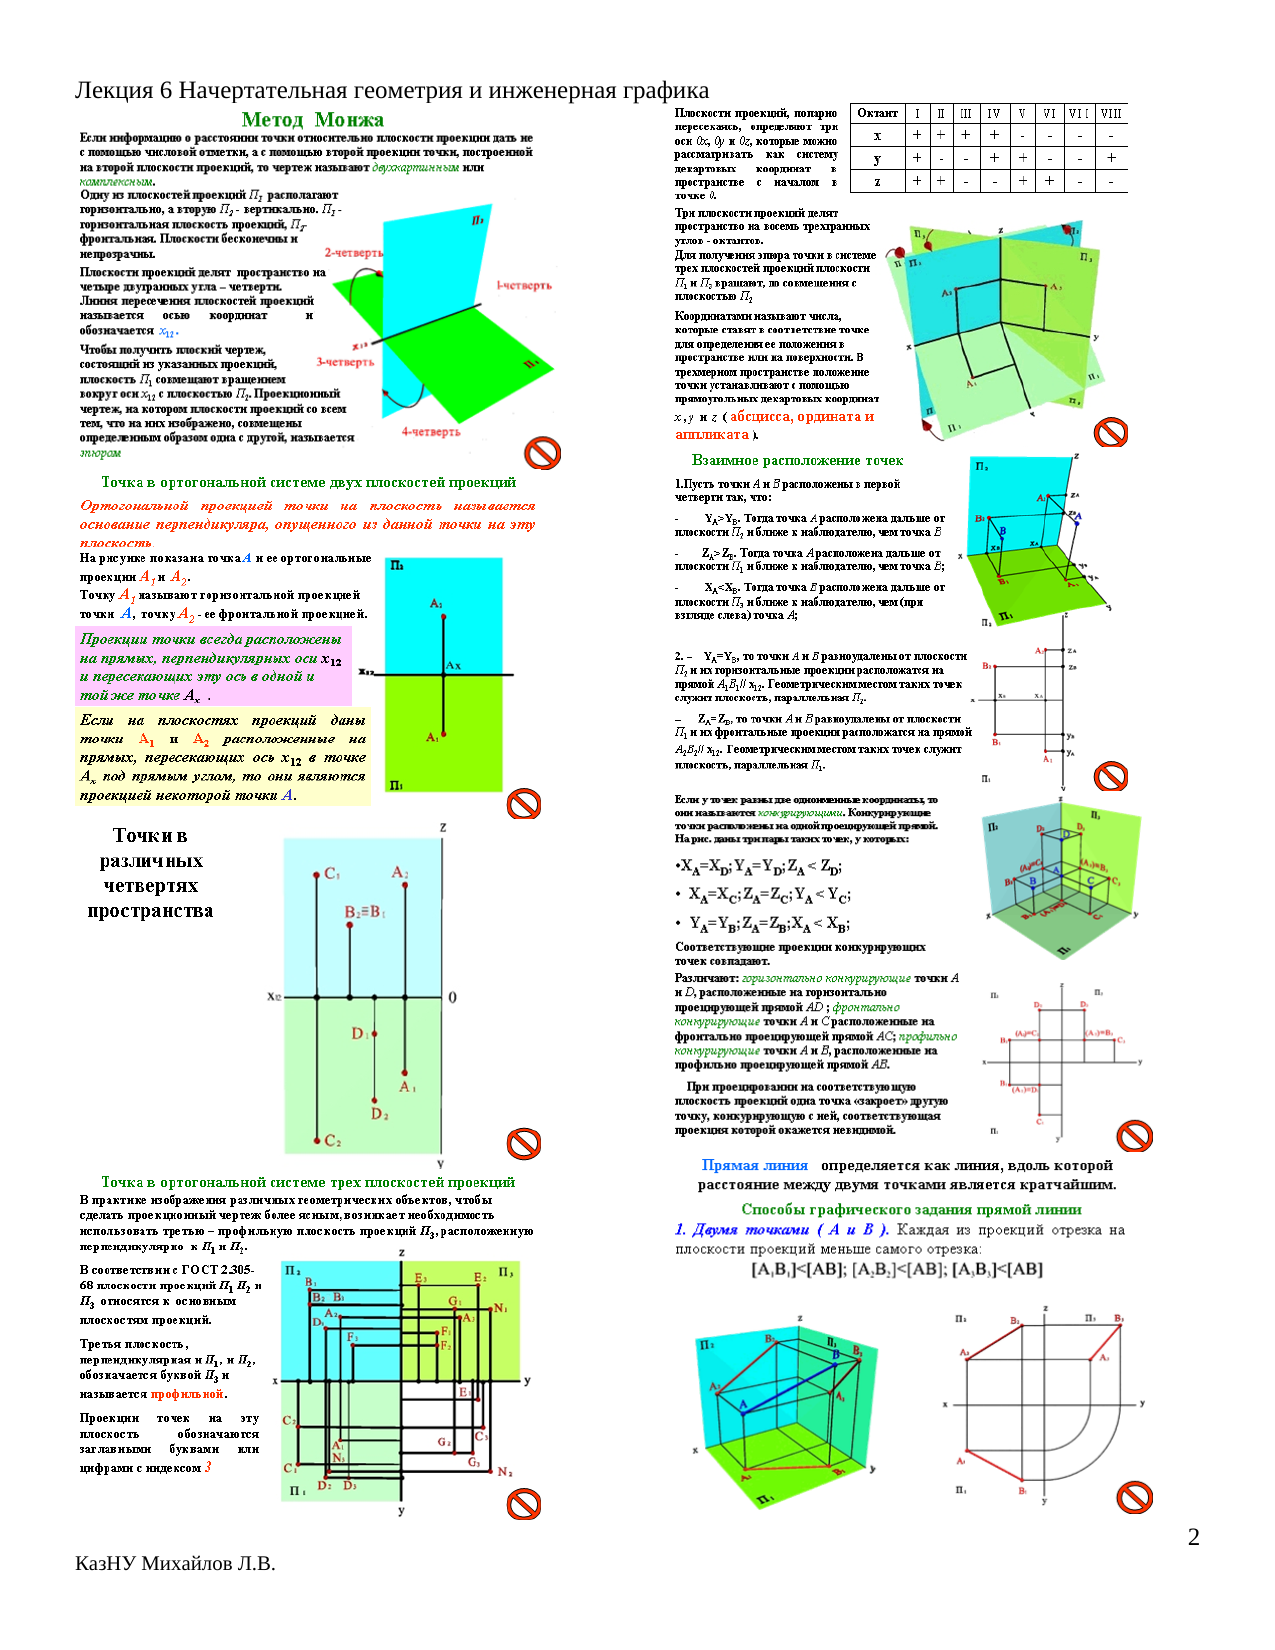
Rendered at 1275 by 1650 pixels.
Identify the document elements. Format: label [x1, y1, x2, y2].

picture [670, 103, 1153, 1514]
picture [75, 103, 561, 1520]
